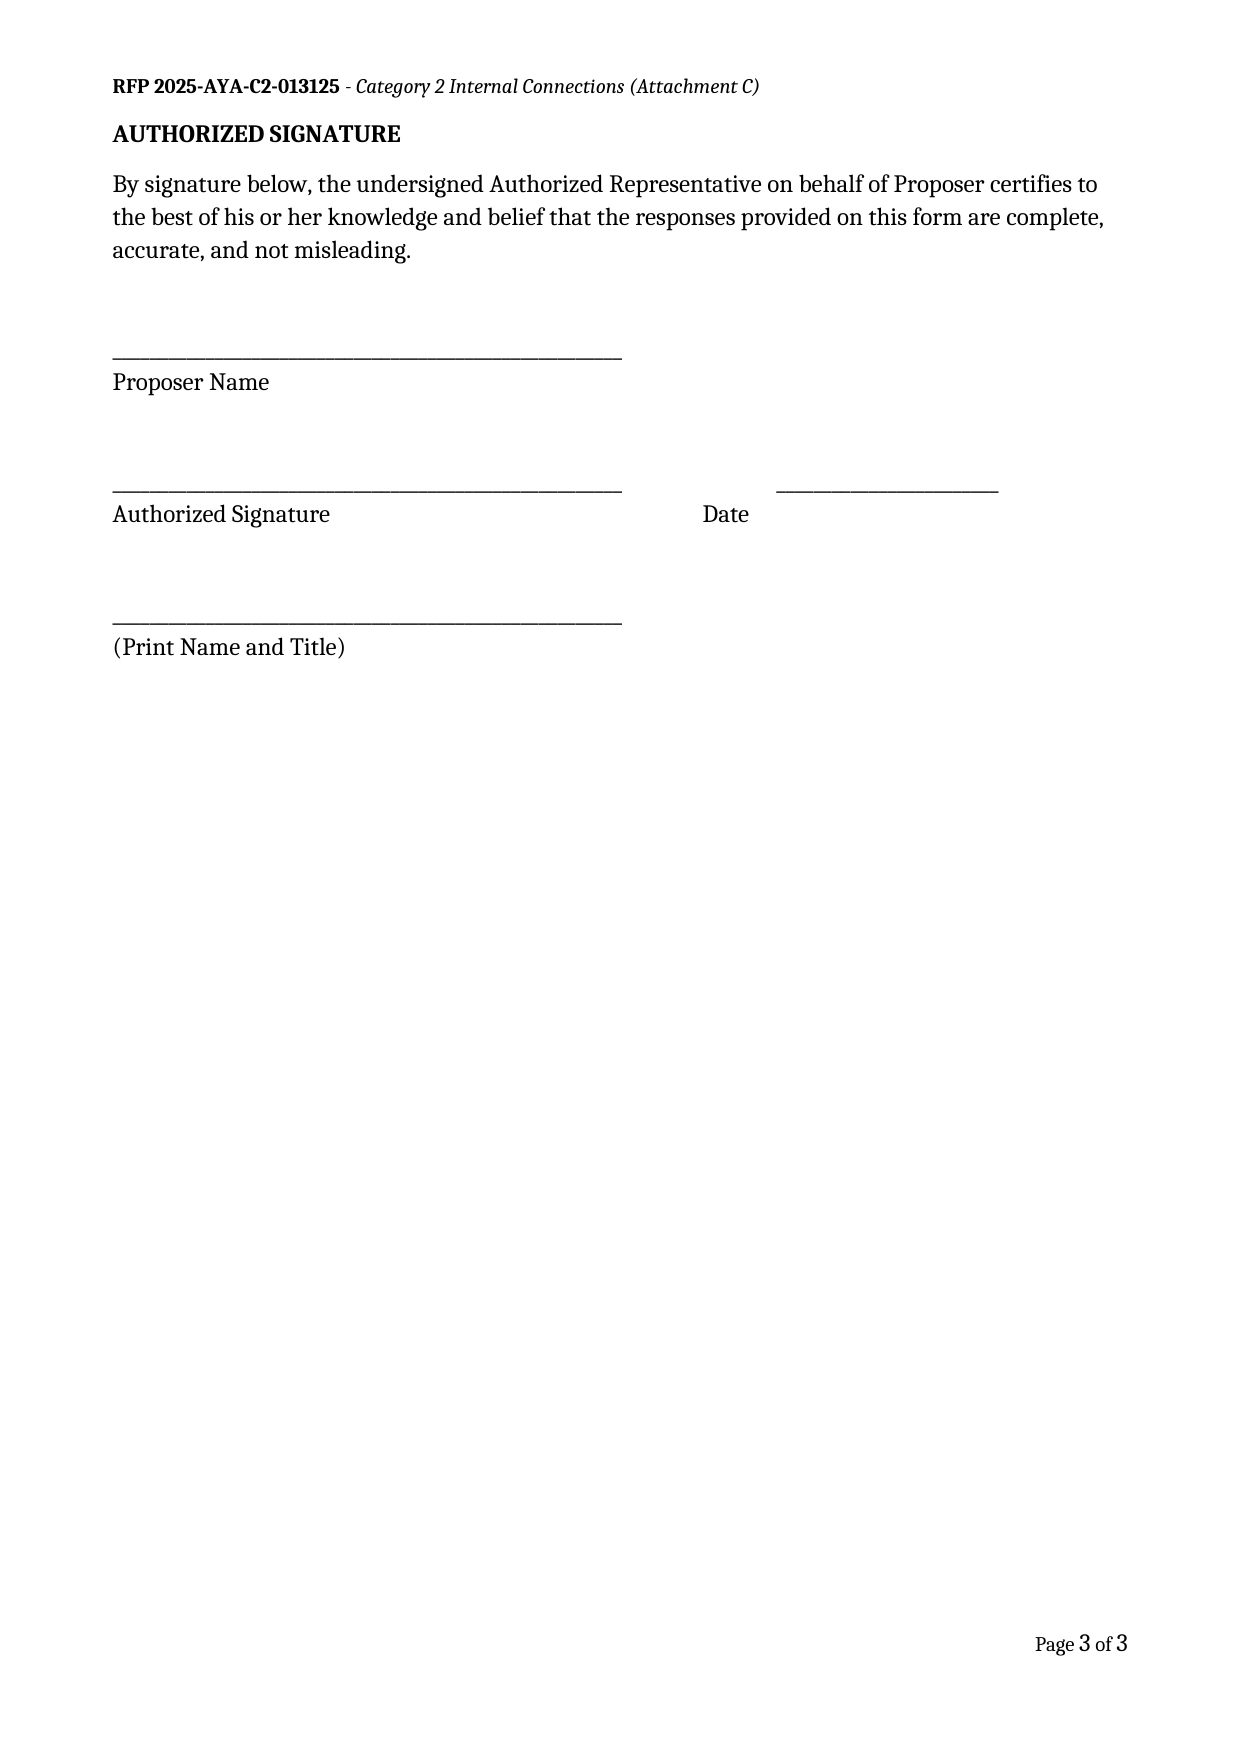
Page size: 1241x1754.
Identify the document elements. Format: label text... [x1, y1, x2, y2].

text Authorized Signature Date [112, 500, 1128, 529]
text _______________________________________________________ [112, 335, 1128, 364]
text AUTHORIZED SIGNATURE [112, 120, 1128, 149]
text (Print Name and Title) [112, 633, 1128, 662]
text Proposer Name [112, 368, 1128, 397]
text _______________________________________________________ ________________________ [112, 467, 1128, 496]
text _______________________________________________________ [112, 600, 1128, 628]
text By signature below, the undersigned Authorized Representative on behalf of Proposer certifies to the best of his or her knowledge and belief that the responses provided on this form are complete, accurate, and not misleading. [112, 169, 1128, 264]
